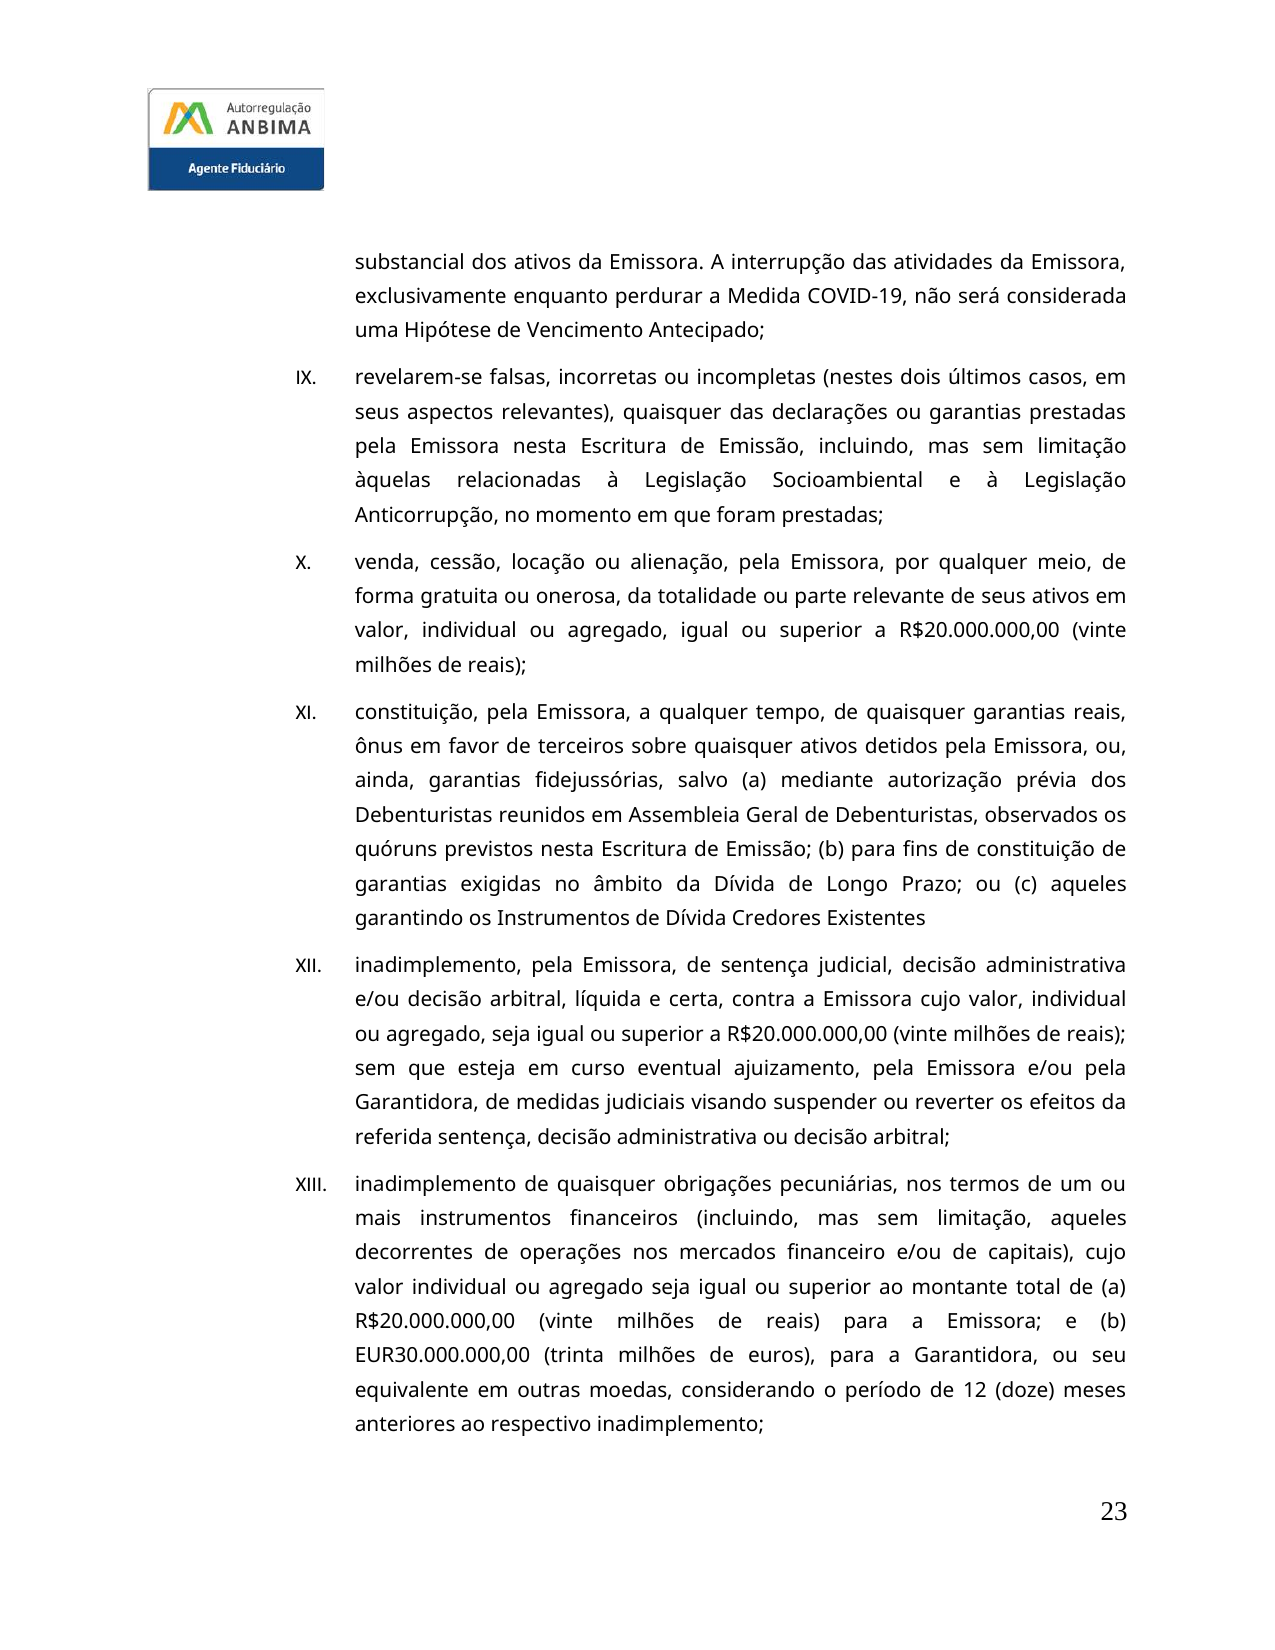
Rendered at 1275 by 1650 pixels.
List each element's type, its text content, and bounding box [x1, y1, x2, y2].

list venda, cessão, locação ou alienação, pela Emissora, por qualquer meio, de forma gratuita ou onerosa, da totalidade ou parte relevante de seus ativos em valor, individual ou agregado, igual ou superior a R$20.000.000,00 (vinte milhões de reais); [295, 547, 1127, 678]
list constituição, pela Emissora, a qualquer tempo, de quaisquer garantias reais, ônus em favor de terceiros sobre quaisquer ativos detidos pela Emissora, ou, ainda, garantias fidejussórias, salvo (a) mediante autorização prévia dos Debenturistas reunidos em Assembleia Geral de Debenturistas, observados os quóruns previstos nesta Escritura de Emissão; (b) para fins de constituição de garantias exigidas no âmbito da Dívida de Longo Prazo; ou (c) aqueles garantindo os Instrumentos de Dívida Credores Existentes [295, 697, 1127, 932]
picture [147, 88, 325, 191]
list inadimplemento, pela Emissora, de sentença judicial, decisão administrativa e/ou decisão arbitral, líquida e certa, contra a Emissora cujo valor, individual ou agregado, seja igual ou superior a R$20.000.000,00 (vinte milhões de reais); sem que esteja em curso eventual ajuizamento, pela Emissora e/ou pela Garantidora, de medidas judiciais visando suspender ou reverter os efeitos da referida sentença, decisão administrativa ou decisão arbitral; [295, 950, 1127, 1150]
list revelarem-se falsas, incorretas ou incompletas (nestes dois últimos casos, em seus aspectos relevantes), quaisquer das declarações ou garantias prestadas pela Emissora nesta Escritura de Emissão, incluindo, mas sem limitação àquelas relacionadas à Legislação Socioambiental e à Legislação Anticorrupção, no momento em que foram prestadas; [295, 362, 1127, 528]
list inadimplemento de quaisquer obrigações pecuniárias, nos termos de um ou mais instrumentos financeiros (incluindo, mas sem limitação, aqueles decorrentes de operações nos mercados financeiro e/ou de capitais), cujo valor individual ou agregado seja igual ou superior ao montante total de (a) R$20.000.000,00 (vinte milhões de reais) para a Emissora; e (b) EUR30.000.000,00 (trinta milhões de euros), para a Garantidora, ou seu equivalente em outras moedas, considerando o período de 12 (doze) meses anteriores ao respectivo inadimplemento; [295, 1169, 1127, 1438]
